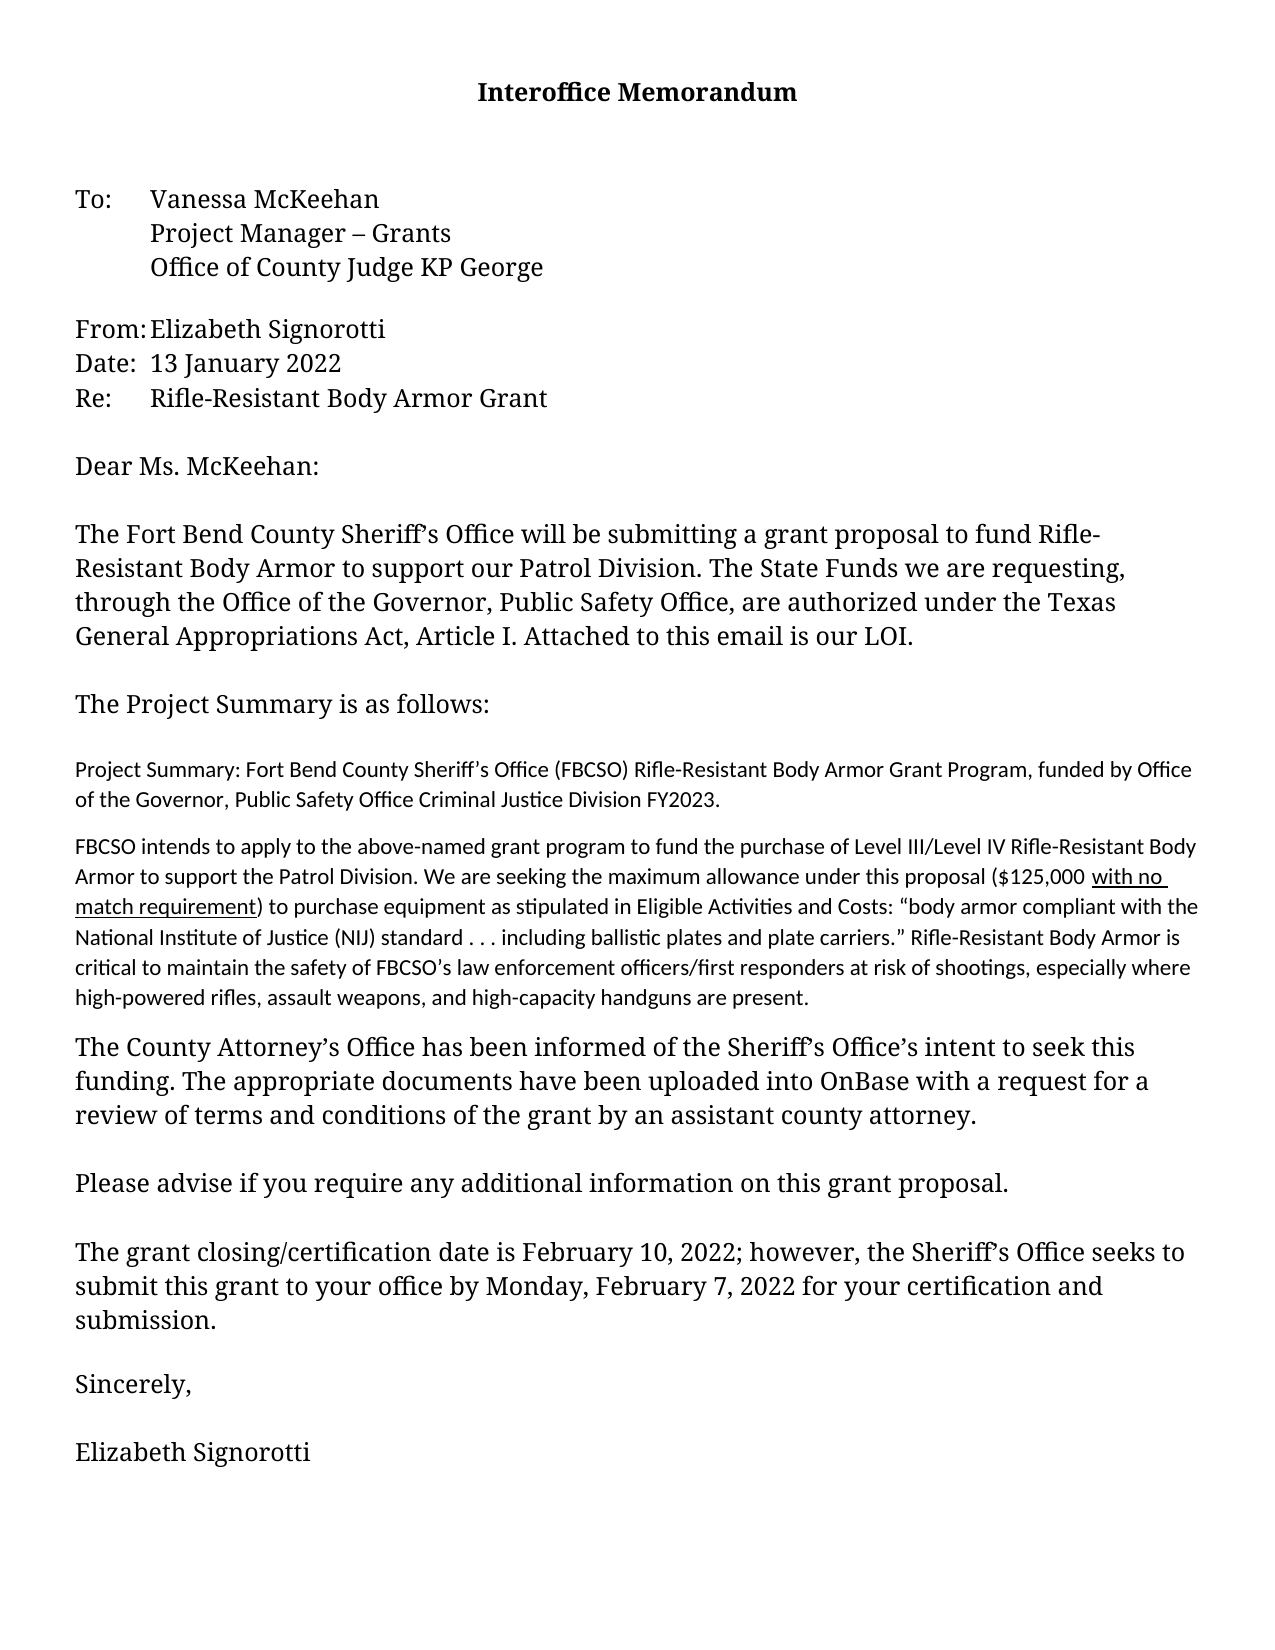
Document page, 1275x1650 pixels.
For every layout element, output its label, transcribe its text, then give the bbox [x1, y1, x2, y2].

text Date: 13 January 2022 [75, 346, 1200, 380]
text Project Manager – Grants [75, 216, 1200, 250]
text The County Attorney’s Office has been informed of the Sheriff’s Office’s intent to seek this funding. The appropriate documents have been uploaded into OnBase with a request for a review of terms and conditions of the grant by an assistant county attorney. [75, 1030, 1200, 1132]
text Re: Rifle-Resistant Body Armor Grant [75, 380, 1200, 414]
text The grant closing/certification date is February 10, 2022; however, the Sheriff’s Office seeks to submit this grant to your office by Monday, February 7, 2022 for your certification and submission. [75, 1234, 1200, 1336]
text Elizabeth Signorotti [75, 1435, 1200, 1469]
text The Fort Bend County Sheriff’s Office will be submitting a grant proposal to fund Rifle-Resistant Body Armor to support our Patrol Division. The State Funds we are requesting, through the Office of the Governor, Public Safety Office, are authorized under the Texas General Appropriations Act, Article I. Attached to this email is our LOI. [75, 516, 1200, 653]
text FBCSO intends to apply to the above-named grant program to fund the purchase of Level III/Level IV Rifle-Resistant Body Armor to support the Patrol Division. We are seeking the maximum allowance under this proposal ($125,000 with no match requirement) to purchase equipment as stipulated in Eligible Activities and Costs: “body armor compliant with the National Institute of Justice (NIJ) standard . . . including ballistic plates and plate carriers.” Rifle-Resistant Body Armor is critical to maintain the safety of FBCSO’s law enforcement officers/first responders at risk of shootings, especially where high-powered rifles, assault weapons, and high-capacity handguns are present. [75, 832, 1200, 1011]
text The Project Summary is as follows: [75, 687, 1200, 721]
text Interoffice Memorandum [75, 75, 1200, 109]
text From: Elizabeth Signorotti [75, 312, 1200, 346]
text Office of County Judge KP George [75, 250, 1200, 284]
text Sincerely, [75, 1367, 1200, 1401]
text To: Vanessa McKeehan [75, 182, 1200, 216]
text Project Summary: Fort Bend County Sheriff’s Office (FBCSO) Rifle-Resistant Body Armor Grant Program, funded by Office of the Governor, Public Safety Office Criminal Justice Division FY2023. [75, 755, 1200, 813]
text Please advise if you require any additional information on this grant proposal. [75, 1166, 1200, 1200]
text Dear Ms. McKeehan: [75, 448, 1200, 482]
